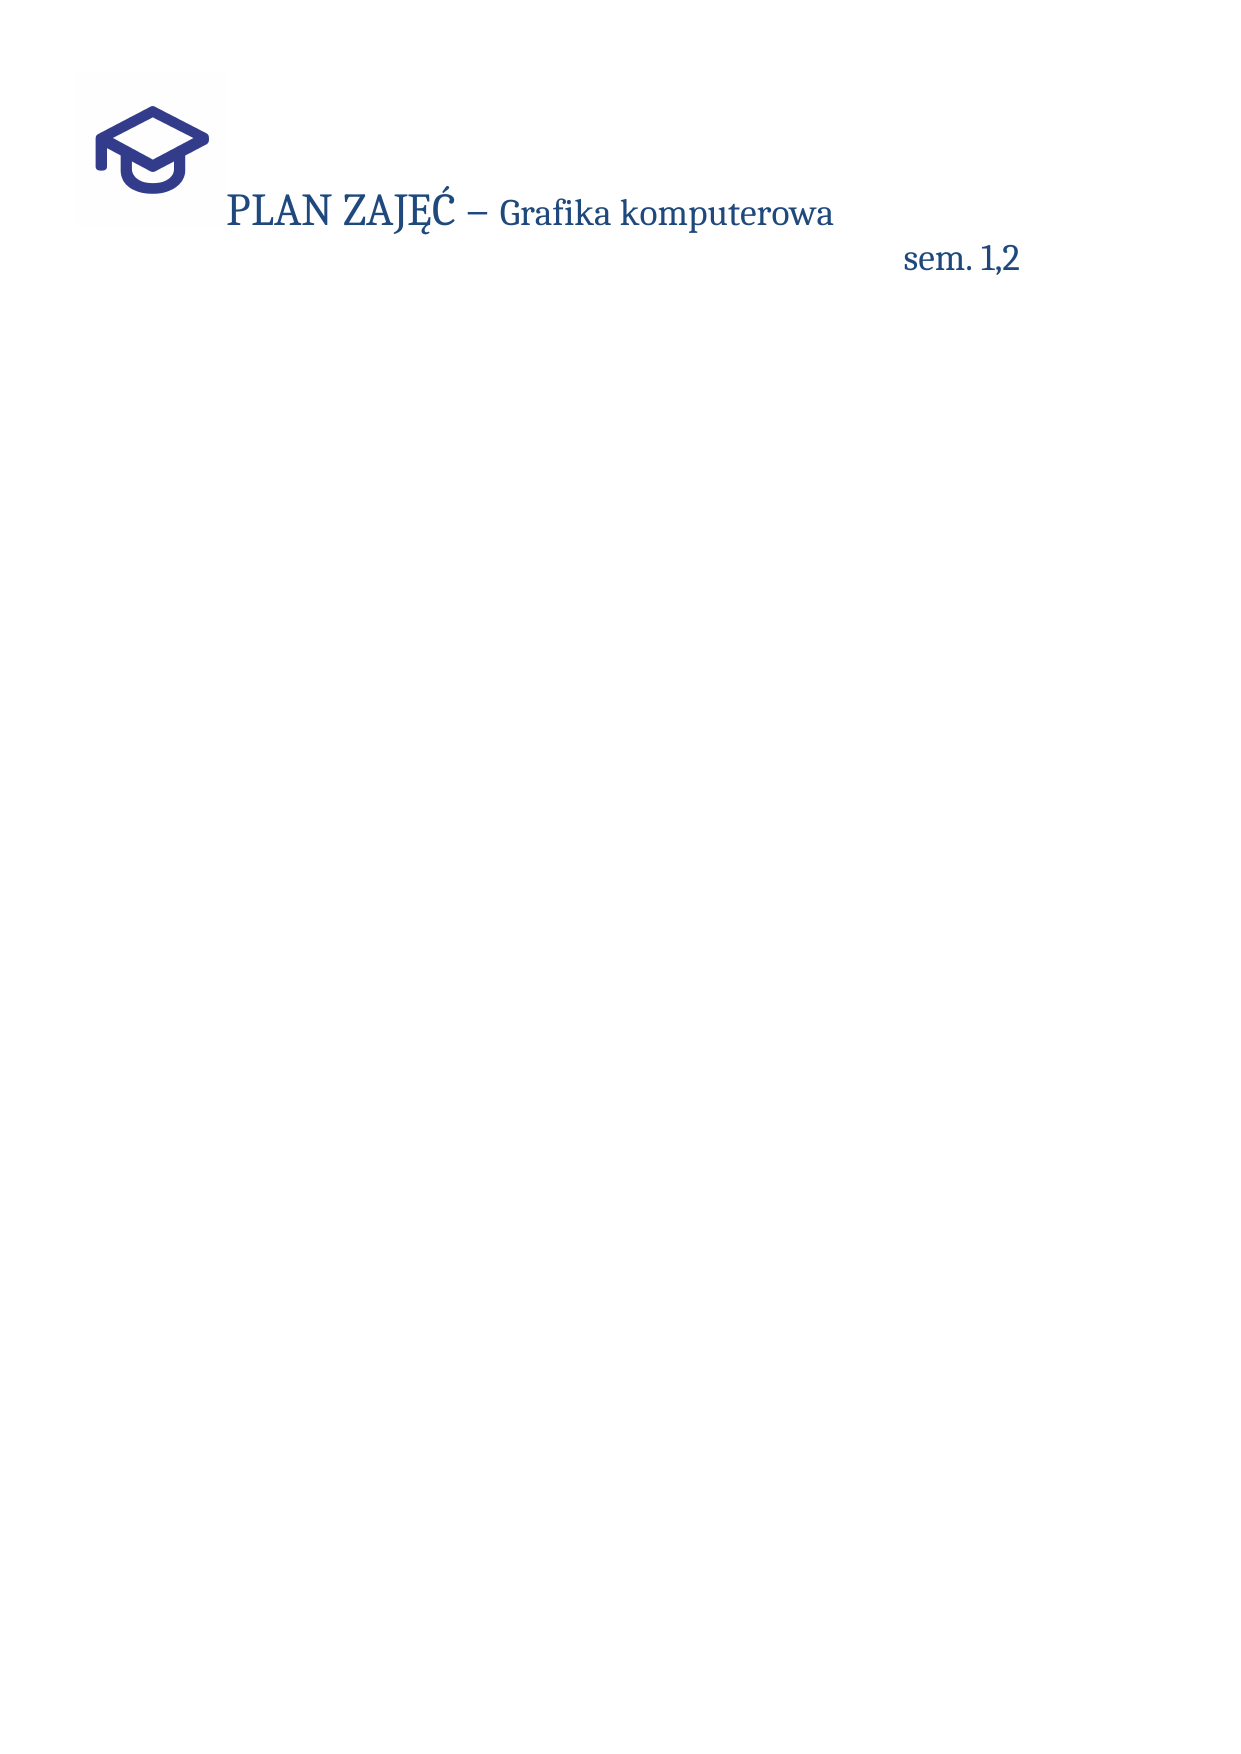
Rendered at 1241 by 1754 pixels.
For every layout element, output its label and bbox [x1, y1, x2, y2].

picture [75, 73, 227, 226]
